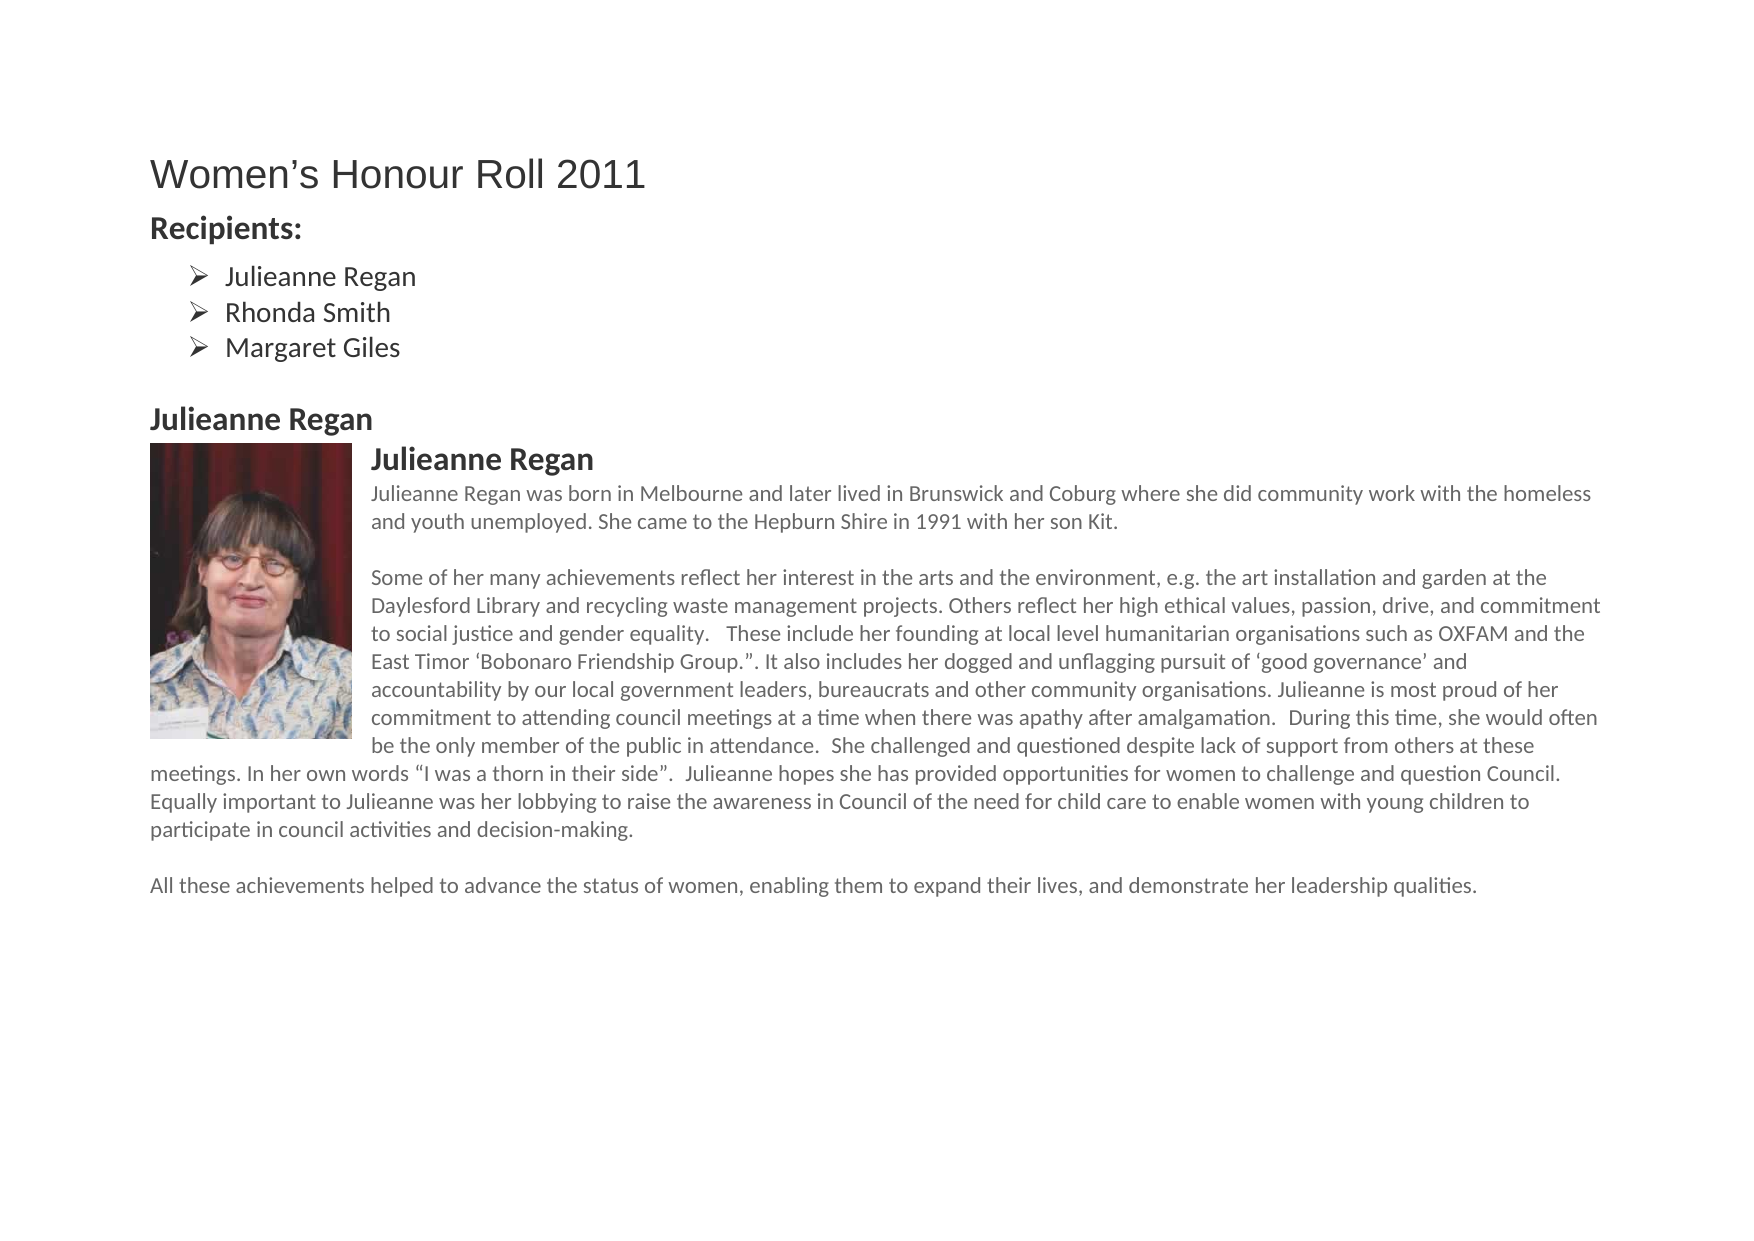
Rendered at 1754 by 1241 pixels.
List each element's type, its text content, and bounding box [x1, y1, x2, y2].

text Women’s Honour Roll 2011 [150, 150, 1604, 197]
text Some of her many achievements reflect her interest in the arts and the environment, e.g. the art installation and garden at the Daylesford Library and recycling waste management projects. Others reflect her high ethical values, passion, drive, and commitment to social justice and gender equality. These include her founding at local level humanitarian organisations such as OXFAM and the East Timor ‘Bobonaro Friendship Group.”. It also includes her dogged and unflagging pursuit of ‘good governance’ and accountability by our local government leaders, bureaucrats and other community organisations. Julieanne is most proud of her commitment to attending council meetings at a time when there was apathy after amalgamation. During this time, she would often be the only member of the public in attendance. She challenged and questioned despite lack of support from others at these meetings. In her own words “I was a thorn in their side”. Julieanne hopes she has provided opportunities for women to challenge and question Council. Equally important to Julieanne was her lobbying to raise the awareness in Council of the need for child care to enable women with young children to participate in council activities and decision-making. [150, 563, 1604, 843]
text Recipients: [150, 207, 1604, 248]
text All these achievements helped to advance the status of women, enabling them to expand their lives, and demonstrate her leadership qualities. [150, 871, 1604, 899]
list Margaret Giles [187, 329, 1604, 365]
list Rhonda Smith [187, 294, 1604, 329]
text Julieanne Regan was born in Melbourne and later lived in Brunswick and Coburg where she did community work with the homeless and youth unemployed. She came to the Hepburn Shire in 1991 with her son Kit. [352, 479, 1604, 535]
text Julieanne Regan [150, 398, 1604, 438]
text Julieanne Regan [150, 438, 1604, 479]
picture [150, 443, 352, 739]
list Julieanne Regan [187, 258, 1604, 294]
